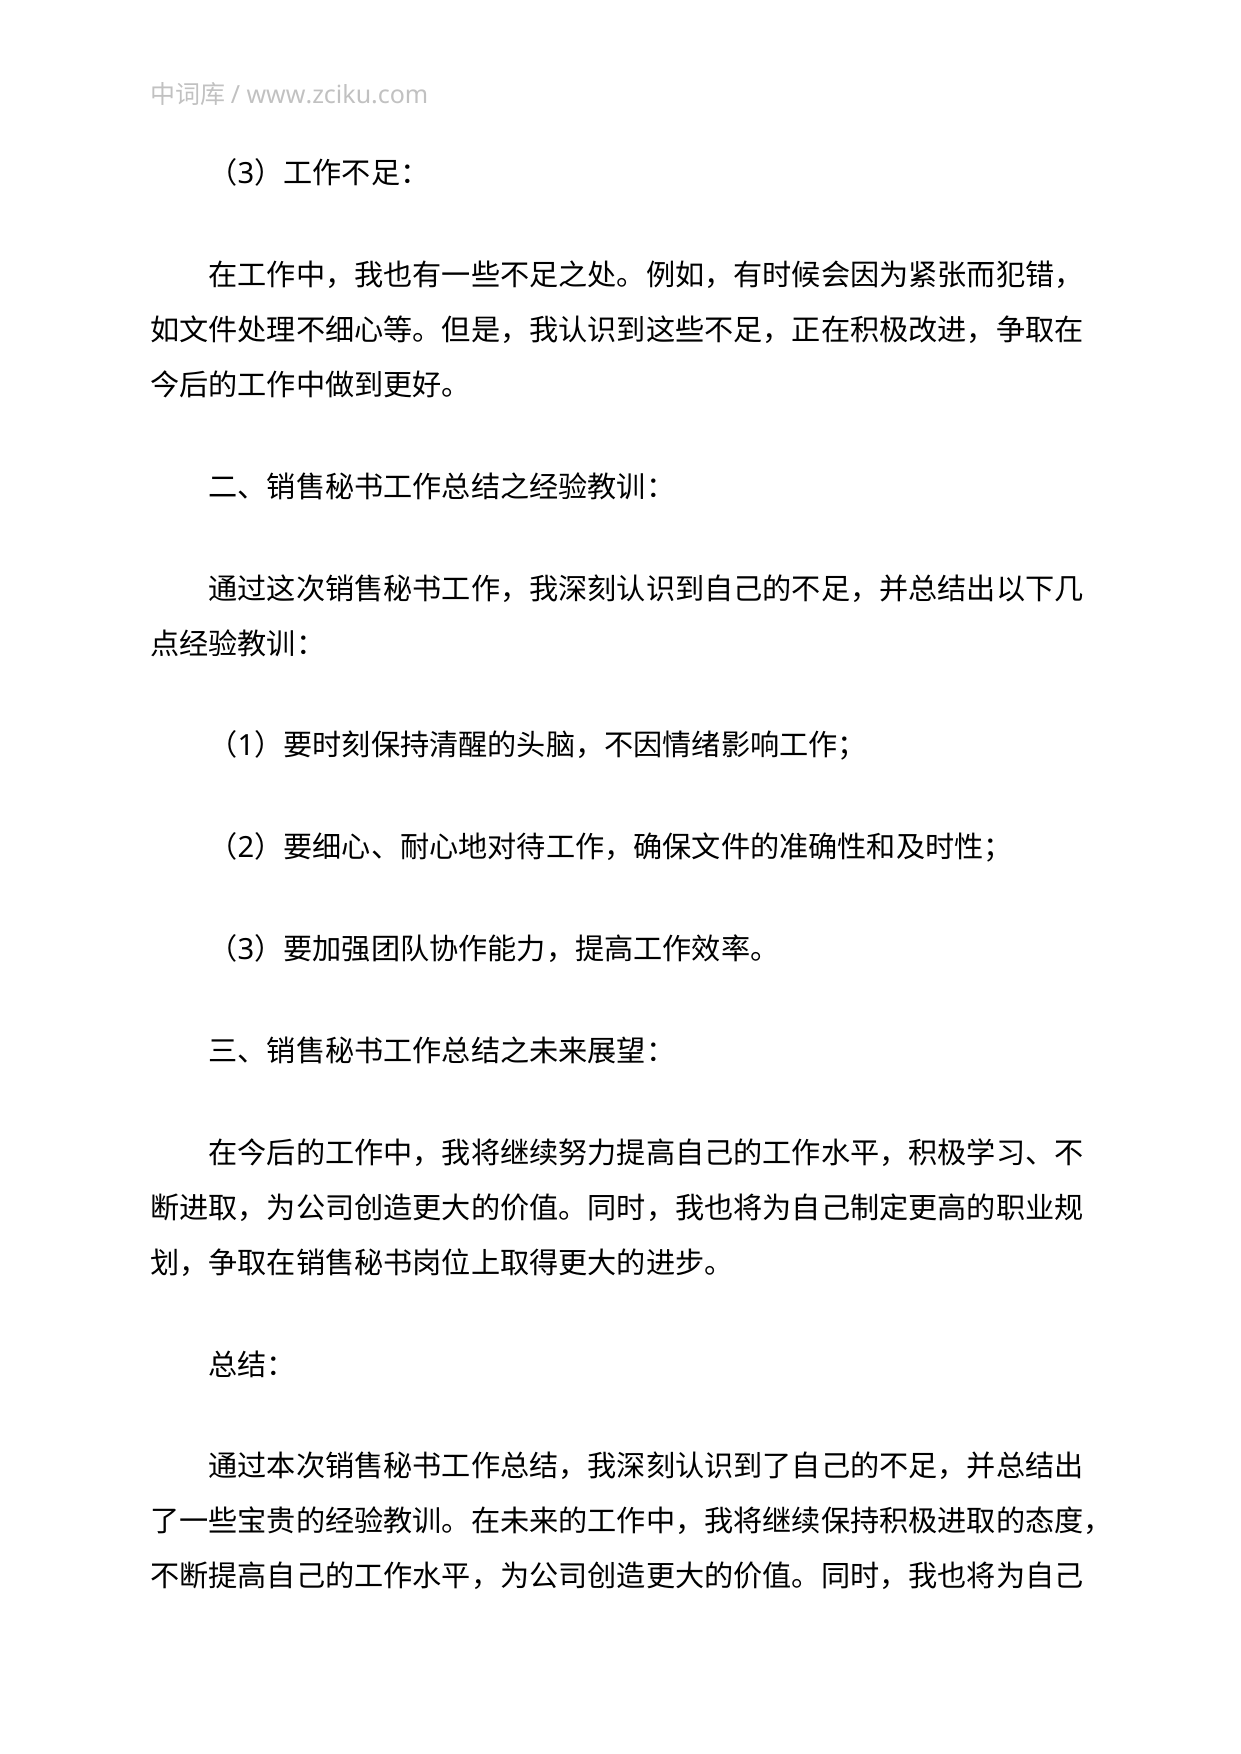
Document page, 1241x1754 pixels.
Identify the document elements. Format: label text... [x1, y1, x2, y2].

text （3）工作不足： [150, 150, 1090, 192]
text 在今后的工作中，我将继续努力提高自己的工作水平，积极学习、不断进取，为公司创造更大的价值。同时，我也将为自己制定更高的职业规划，争取在销售秘书岗位上取得更大的进步。 [150, 1130, 1090, 1282]
text （1）要时刻保持清醒的头脑，不因情绪影响工作； [150, 722, 1090, 764]
text 总结： [150, 1341, 1090, 1383]
text （3）要加强团队协作能力，提高工作效率。 [150, 926, 1090, 968]
text 通过这次销售秘书工作，我深刻认识到自己的不足，并总结出以下几点经验教训： [150, 565, 1090, 662]
text 二、销售秘书工作总结之经验教训： [150, 463, 1090, 506]
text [150, 1443, 1090, 1595]
text （2）要细心、耐心地对待工作，确保文件的准确性和及时性； [150, 824, 1090, 866]
text 三、销售秘书工作总结之未来展望： [150, 1028, 1090, 1070]
text 在工作中，我也有一些不足之处。例如，有时候会因为紧张而犯错，如文件处理不细心等。但是，我认识到这些不足，正在积极改进，争取在今后的工作中做到更好。 [150, 252, 1090, 404]
